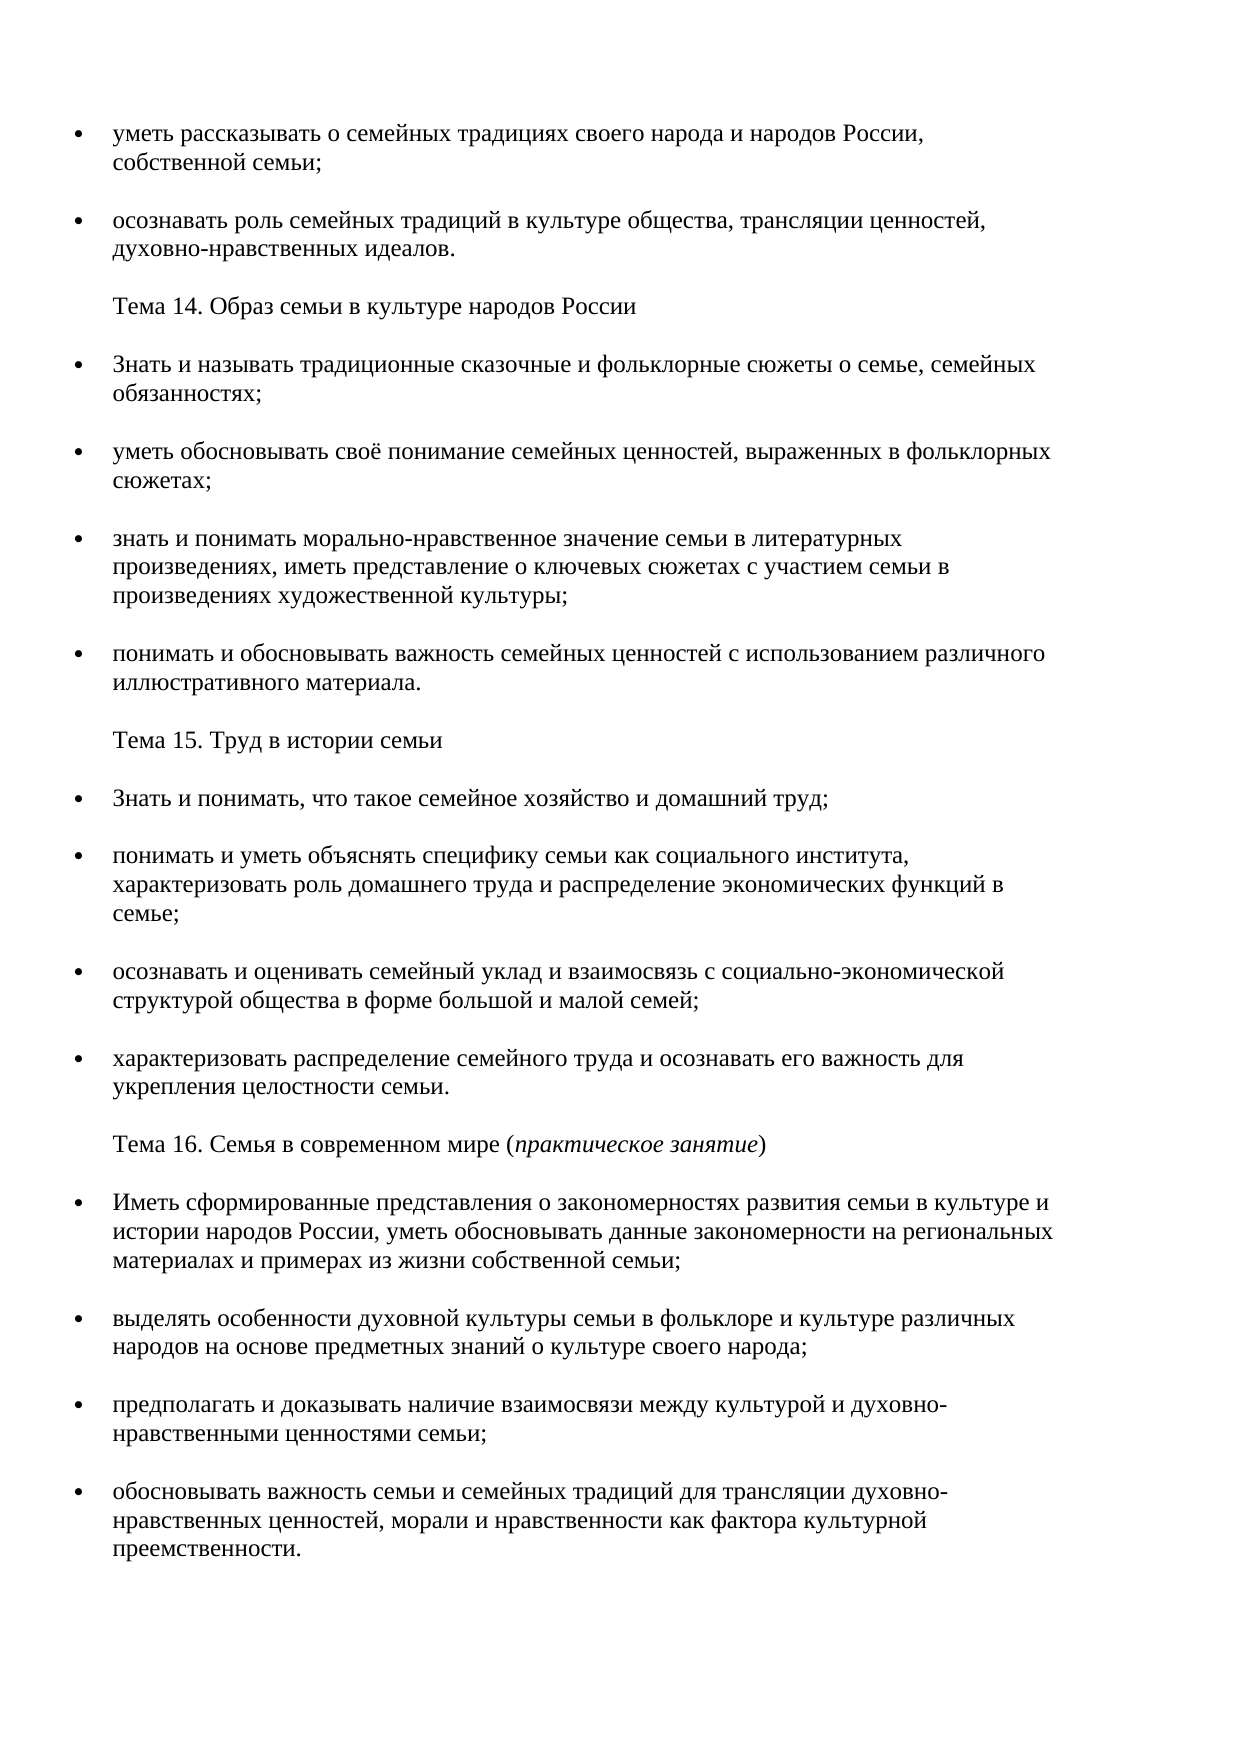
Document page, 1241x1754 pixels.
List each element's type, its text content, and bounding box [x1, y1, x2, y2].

list характеризовать распределение семейного труда и осознавать его важность для укрепления целостности семьи. [75, 1043, 1063, 1100]
text Тема 16. Семья в современном мире (практическое занятие) [88, 1129, 1063, 1158]
list понимать и обосновывать важность семейных ценностей с использованием различного иллюстративного материала. [75, 638, 1063, 696]
list осознавать и оценивать семейный уклад и взаимосвязь с социально-экономической структурой общества в форме большой и малой семей; [75, 956, 1063, 1013]
list Иметь сформированные представления о закономерностях развития семьи в культуре и истории народов России, уметь обосновывать данные закономерности на региональных материалах и примерах из жизни собственной семьи; [75, 1187, 1063, 1273]
list обосновывать важность семьи и семейных традиций для трансляции духовно-нравственных ценностей, морали и нравственности как фактора культурной преемственности. [75, 1476, 1063, 1562]
list уметь рассказывать о семейных традициях своего народа и народов России, собственной семьи; [75, 118, 1063, 176]
list предполагать и доказывать наличие взаимосвязи между культурой и духовно-нравственными ценностями семьи; [75, 1389, 1063, 1447]
list осознавать роль семейных традиций в культуре общества, трансляции ценностей, духовно-нравственных идеалов. [75, 205, 1063, 262]
list уметь обосновывать своё понимание семейных ценностей, выраженных в фольклорных сюжетах; [75, 436, 1063, 493]
text Тема 14. Образ семьи в культуре народов России [88, 291, 1063, 320]
text Тема 15. Труд в истории семьи [88, 725, 1063, 753]
list знать и понимать морально-нравственное значение семьи в литературных произведениях, иметь представление о ключевых сюжетах с участием семьи в произведениях художественной культуры; [75, 523, 1063, 609]
list Знать и называть традиционные сказочные и фольклорные сюжеты о семье, семейных обязанностях; [75, 349, 1063, 407]
list Знать и понимать, что такое семейное хозяйство и домашний труд; [75, 783, 1063, 811]
list выделять особенности духовной культуры семьи в фольклоре и культуре различных народов на основе предметных знаний о культуре своего народа; [75, 1303, 1063, 1360]
list понимать и уметь объяснять специфику семьи как социального института, характеризовать роль домашнего труда и распределение экономических функций в семье; [75, 841, 1063, 927]
